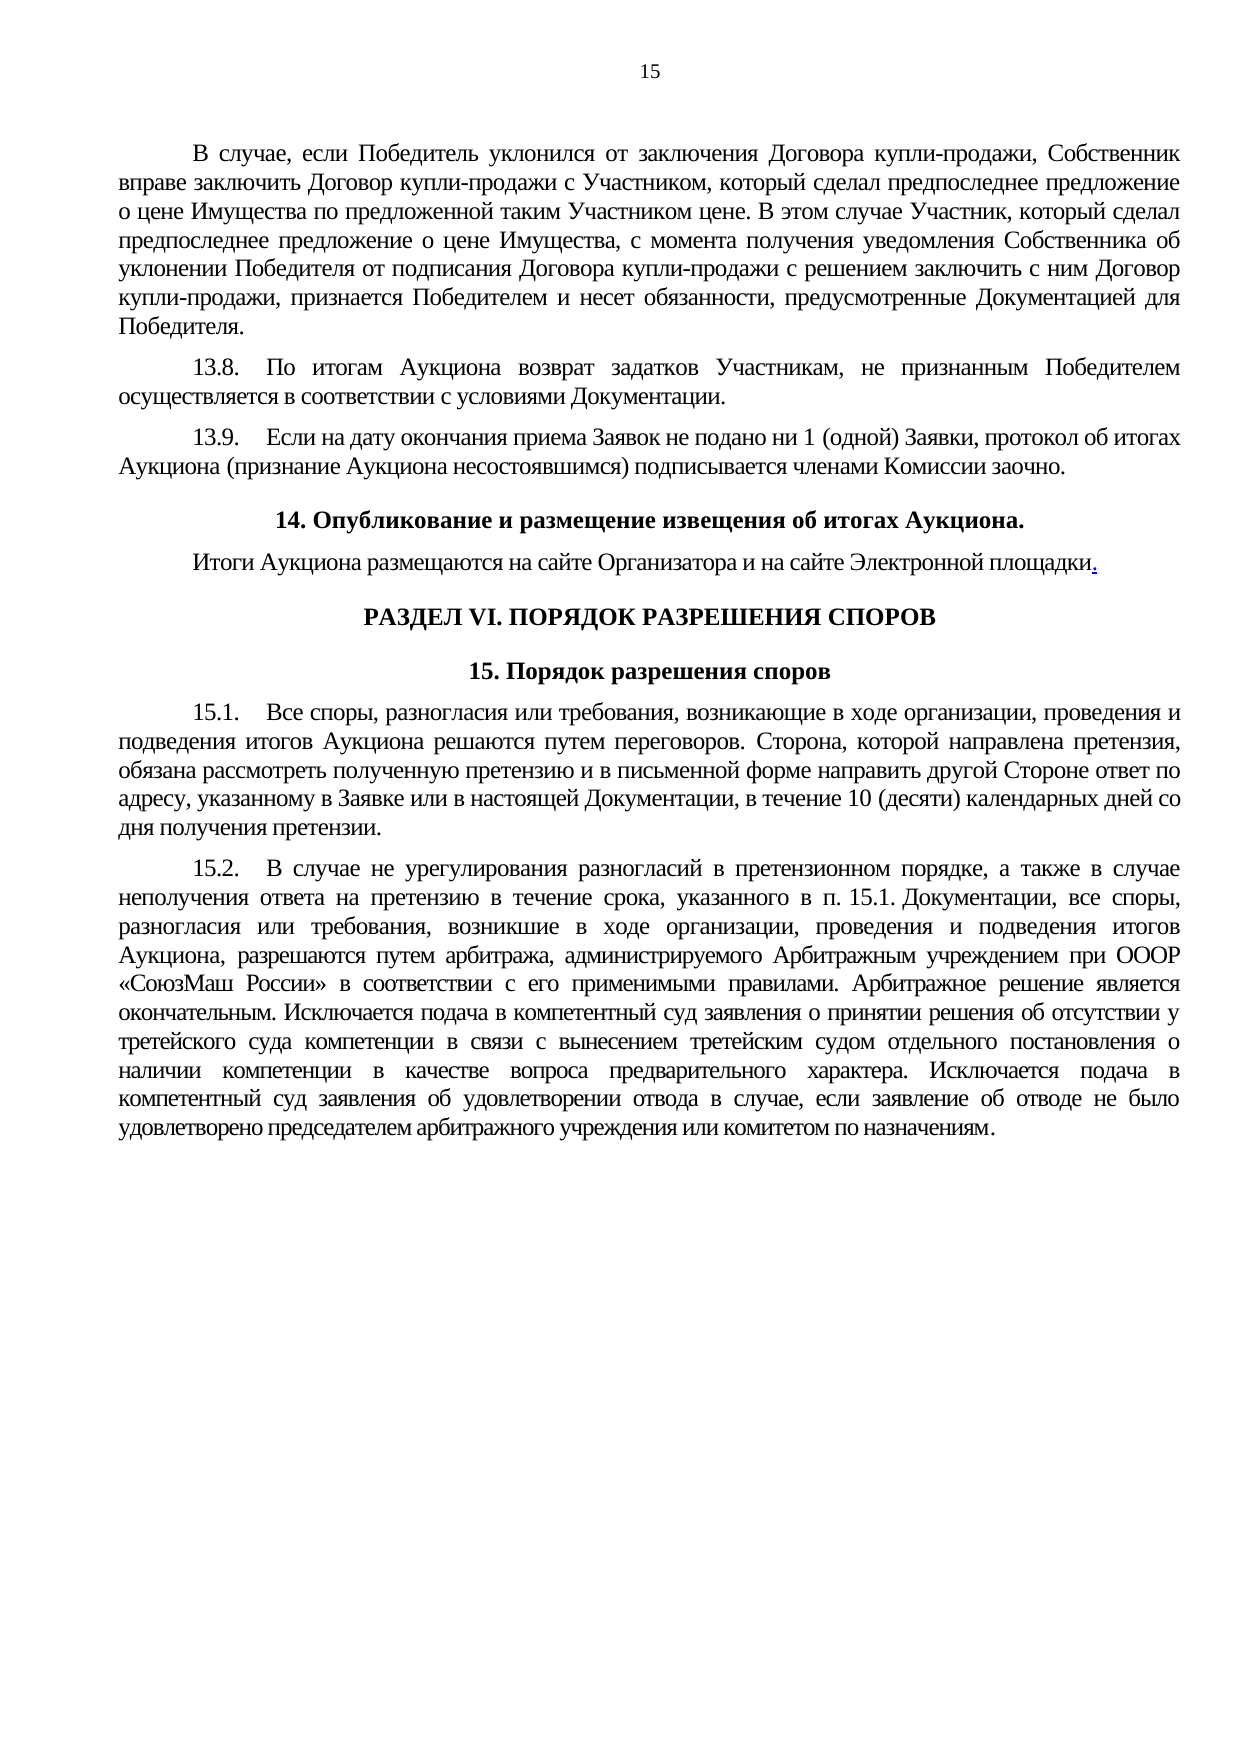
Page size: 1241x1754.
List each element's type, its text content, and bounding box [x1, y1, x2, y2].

list ПОРЯДОК РАЗРЕШЕНИЯ СПОРОВ [118, 602, 1181, 631]
list В случае, если Победитель уклонился от заключения Договора купли-продажи, Собственник вправе заключить Договор купли-продажи с Участником, который сделал предпоследнее предложение о цене Имущества по предложенной таким Участником цене. В этом случае Участник, который сделал предпоследнее предложение о цене Имущества, с момента получения уведомления Собственника об уклонении Победителя от подписания Договора купли-продажи с решением заключить с ним Договор купли-продажи, признается Победителем и несет обязанности, предусмотренные Документацией для Победителя. [118, 138, 1181, 340]
list По итогам Аукциона возврат задатков Участникам, не признанным Победителем осуществляется в соответствии с условиями Документации. [118, 352, 1181, 410]
list Все споры, разногласия или требования, возникающие в ходе организации, проведения и подведения итогов Аукциона решаются путем переговоров. Сторона, которой направлена претензия, обязана рассмотреть полученную претензию и в письменной форме направить другой Стороне ответ по адресу, указанному в Заявке или в настоящей Документации, в течение 10 (десяти) календарных дней со дня получения претензии. [118, 697, 1181, 841]
list В случае не урегулирования разногласий в претензионном порядке, а также в случае неполучения ответа на претензию в течение срока, указанного в п. 15.1. Документации, все споры, разногласия или требования, возникшие в ходе организации, проведения и подведения итогов Аукциона, разрешаются путем арбитража, администрируемого Арбитражным учреждением при ОООР «СоюзМаш России» в соответствии с его применимыми правилами. Арбитражное решение является окончательным. Исключается подача в компетентный суд заявления о принятии решения об отсутствии у третейского суда компетенции в связи с вынесением третейским судом отдельного постановления о наличии компетенции в качестве вопроса предварительного характера. Исключается подача в компетентный суд заявления об удовлетворении отвода в случае, если заявление об отводе не было удовлетворено председателем арбитражного учреждения или комитетом по назначениям. [118, 853, 1181, 1141]
list Если на дату окончания приема Заявок не подано ни 1 (одной) Заявки, протокол об итогах Аукциона (признание Аукциона несостоявшимся) подписывается членами Комиссии заочно. [118, 422, 1181, 480]
list Порядок разрешения споров [118, 656, 1181, 685]
list Опубликование и размещение извещения об итогах Аукциона. [118, 505, 1181, 533]
text Итоги Аукциона размещаются на сайте Организатора и на сайте Электронной площадки. [118, 546, 1181, 577]
